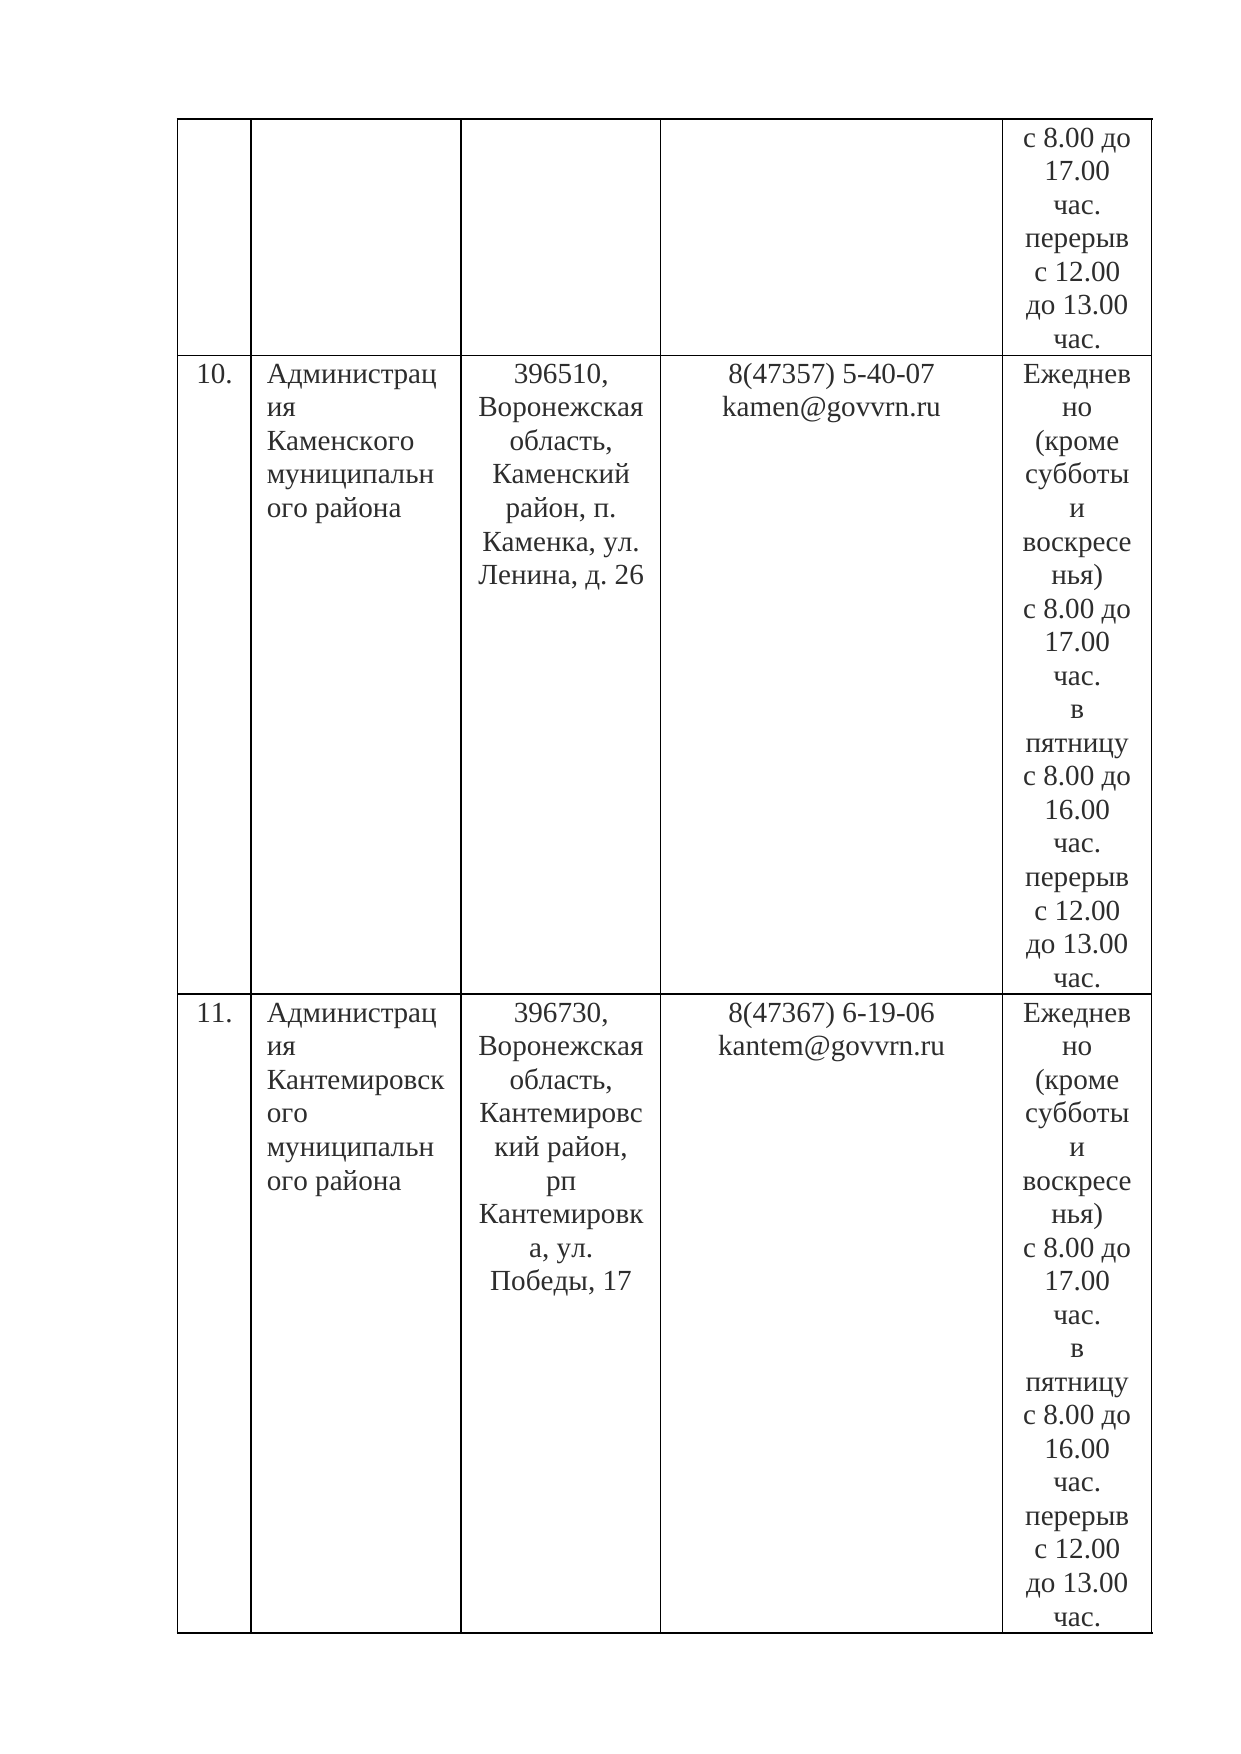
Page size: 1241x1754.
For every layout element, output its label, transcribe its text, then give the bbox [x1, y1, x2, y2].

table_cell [252, 120, 460, 354]
table_cell 8(47357) 5-40-07 kamen@govvrn.ru [661, 356, 1002, 993]
table_cell Ежедневно (кроме субботы и воскресенья) с 8.00 до 17.00 час. в пятницу с 8.00 до 16.00 час. перерыв с 12.00 до 13.00 час. [1003, 356, 1151, 993]
table_cell 396510, Воронежская область, Каменский район, п. Каменка, ул. Ленина, д. 26 [462, 356, 660, 993]
table_cell 11. [178, 995, 250, 1632]
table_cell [462, 120, 660, 354]
table_cell Администрация Каменского муниципального района [252, 356, 460, 993]
table_cell Администрация Кантемировского муниципального района [252, 995, 460, 1632]
table_cell 396730, Воронежская область, Кантемировский район, рп Кантемировка, ул. Победы, 17 [462, 995, 660, 1632]
table_cell Ежедневно (кроме субботы и воскресенья) с 8.00 до 17.00 час. в пятницу с 8.00 до 16.00 час. перерыв с 12.00 до 13.00 час. [1003, 995, 1151, 1632]
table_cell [1003, 120, 1151, 354]
table_cell 9. [178, 120, 250, 354]
table_cell 10. [178, 356, 250, 993]
table_cell 8(47367) 6-19-06 kantem@govvrn.ru [661, 995, 1002, 1632]
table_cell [661, 120, 1002, 354]
